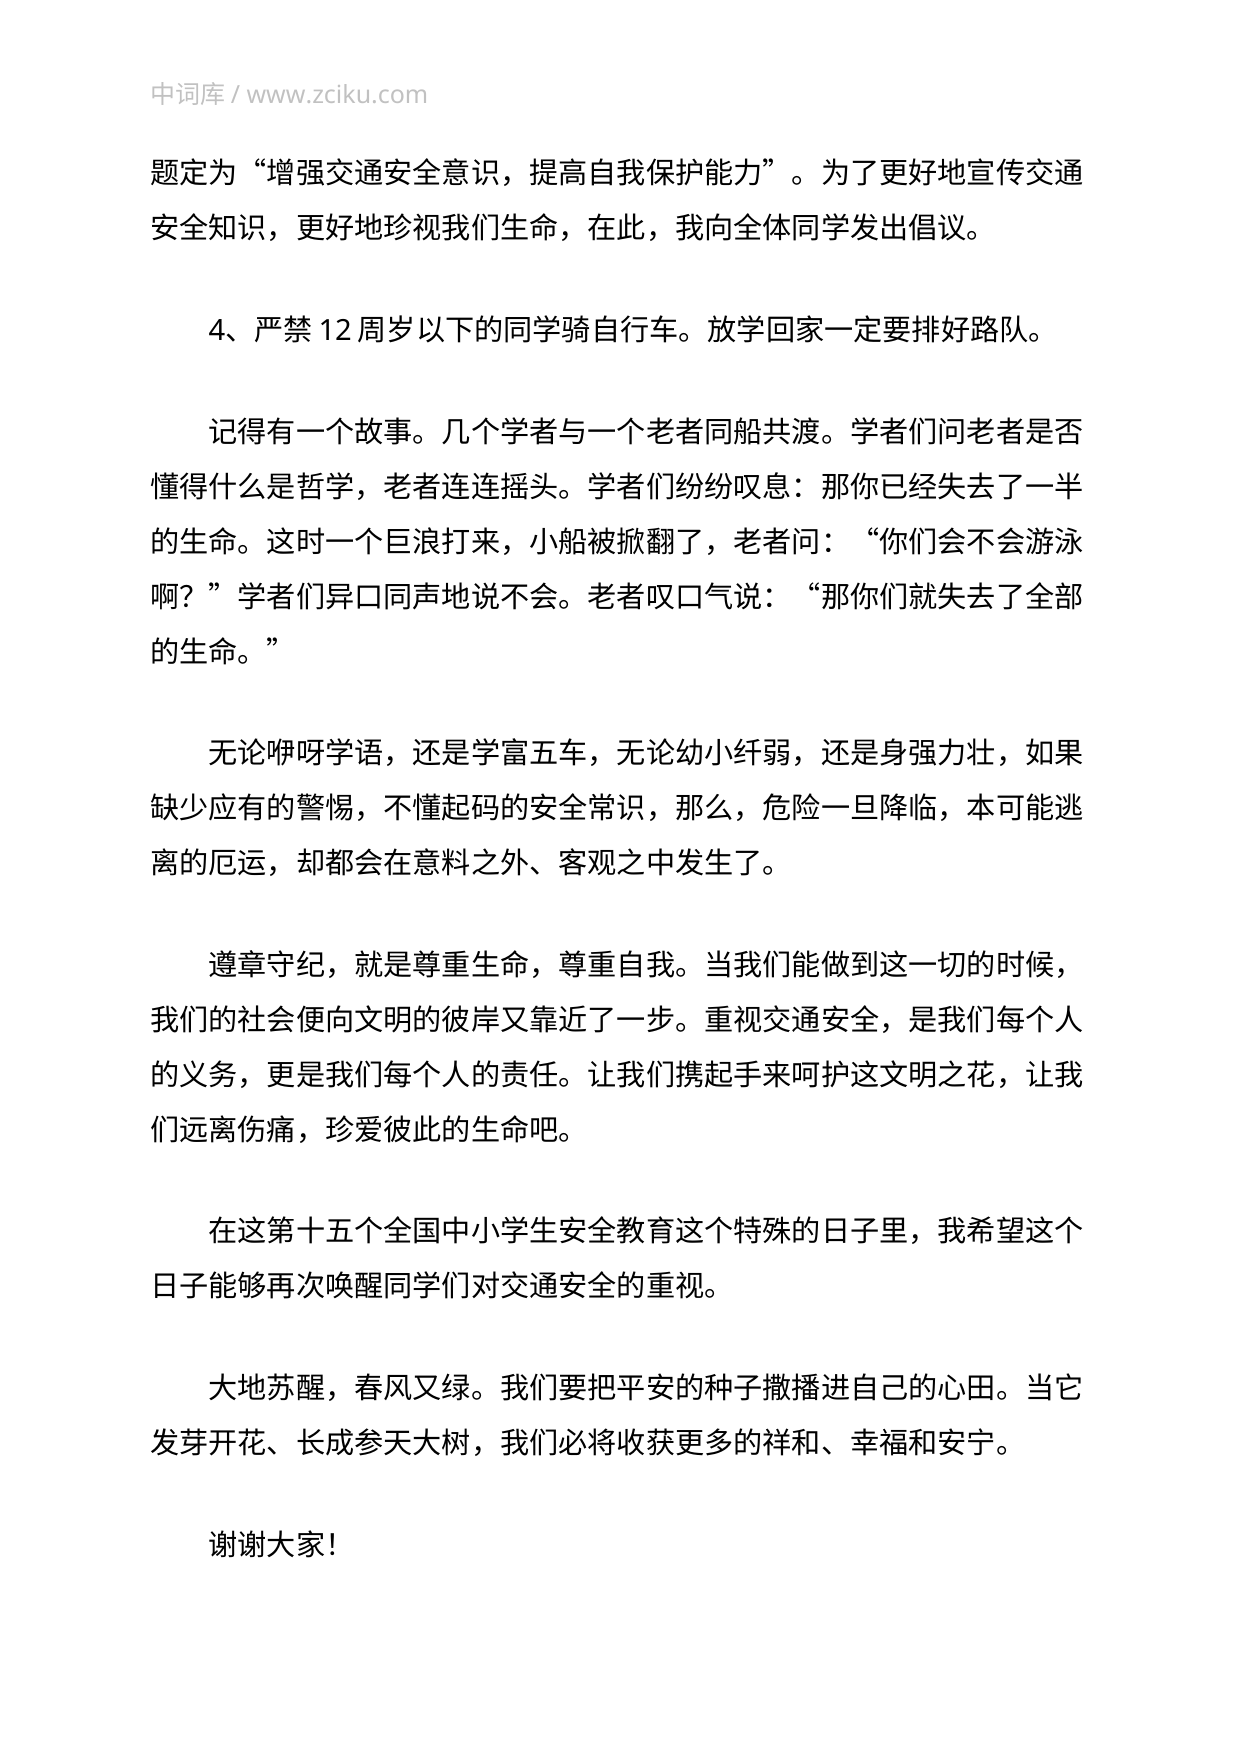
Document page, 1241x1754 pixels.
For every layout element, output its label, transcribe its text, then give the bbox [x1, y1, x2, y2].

text 遵章守纪，就是尊重生命，尊重自我。当我们能做到这一切的时候，我们的社会便向文明的彼岸又靠近了一步。重视交通安全，是我们每个人的义务，更是我们每个人的责任。让我们携起手来呵护这文明之花，让我们远离伤痛，珍爱彼此的生命吧。 [150, 942, 1090, 1148]
text 4、严禁12周岁以下的同学骑自行车。放学回家一定要排好路队。 [150, 307, 1090, 349]
text 大地苏醒，春风又绿。我们要把平安的种子撒播进自己的心田。当它发芽开花、长成参天大树，我们必将收获更多的祥和、幸福和安宁。 [150, 1365, 1090, 1462]
text 无论咿呀学语，还是学富五车，无论幼小纤弱，还是身强力壮，如果缺少应有的警惕，不懂起码的安全常识，那么，危险一旦降临，本可能逃离的厄运，却都会在意料之外、客观之中发生了。 [150, 730, 1090, 882]
text 记得有一个故事。几个学者与一个老者同船共渡。学者们问老者是否懂得什么是哲学，老者连连摇头。学者们纷纷叹息：那你已经失去了一半的生命。这时一个巨浪打来，小船被掀翻了，老者问：“你们会不会游泳啊？”学者们异口同声地说不会。老者叹口气说：“那你们就失去了全部的生命。” [150, 409, 1090, 671]
text 在这第十五个全国中小学生安全教育这个特殊的日子里，我希望这个日子能够再次唤醒同学们对交通安全的重视。 [150, 1208, 1090, 1305]
text 谢谢大家！ [150, 1521, 1090, 1564]
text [150, 150, 1090, 247]
